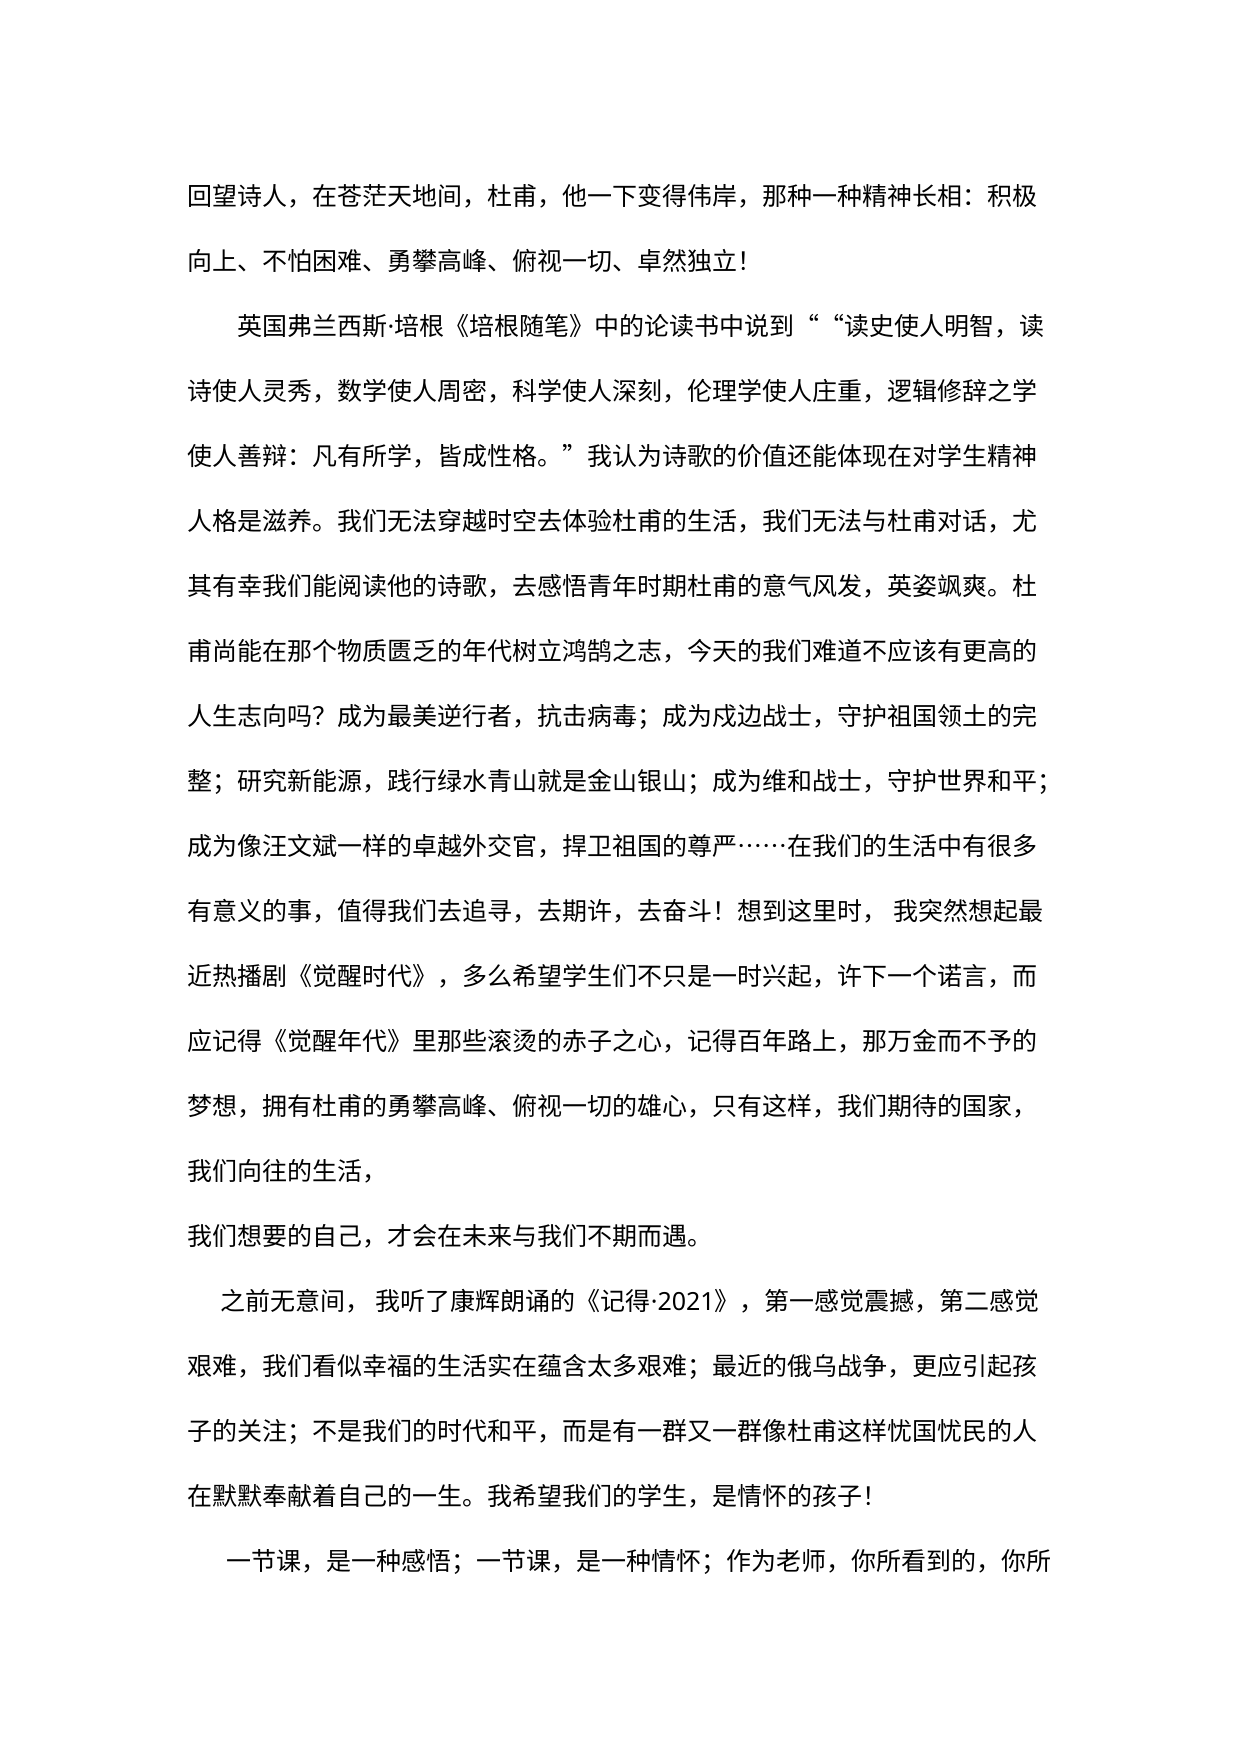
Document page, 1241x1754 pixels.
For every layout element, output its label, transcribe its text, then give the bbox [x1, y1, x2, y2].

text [187, 1527, 1053, 1592]
subtitle 之前无意间， 我听了康辉朗诵的《记得·2021》，第一感觉震撼，第二感觉艰难，我们看似幸福的生活实在蕴含太多艰难；最近的俄乌战争，更应引起孩子的关注；不是我们的时代和平，而是有一群又一群像杜甫这样忧国忧民的人在默默奉献着自己的一生。我希望我们的学生，是情怀的孩子！ [187, 1267, 1053, 1527]
text 英国弗兰西斯·培根《培根随笔》中的论读书中说到““读史使人明智，读诗使人灵秀，数学使人周密，科学使人深刻，伦理学使人庄重，逻辑修辞之学使人善辩：凡有所学，皆成性格。”我认为诗歌的价值还能体现在对学生精神人格是滋养。我们无法穿越时空去体验杜甫的生活，我们无法与杜甫对话，尤其有幸我们能阅读他的诗歌，去感悟青年时期杜甫的意气风发，英姿飒爽。杜甫尚能在那个物质匮乏的年代树立鸿鹄之志，今天的我们难道不应该有更高的人生志向吗？成为最美逆行者，抗击病毒；成为戍边战士，守护祖国领土的完整；研究新能源，践行绿水青山就是金山银山；成为维和战士，守护世界和平；成为像汪文斌一样的卓越外交官，捍卫祖国的尊严……在我们的生活中有很多有意义的事，值得我们去追寻，去期许，去奋斗！想到这里时， 我突然想起最近热播剧《觉醒时代》，多么希望学生们不只是一时兴起，许下一个诺言，而应记得《觉醒年代》里那些滚烫的赤子之心，记得百年路上，那万金而不予的梦想，拥有杜甫的勇攀高峰、俯视一切的雄心，只有这样，我们期待的国家，我们向往的生活， [187, 292, 1053, 1202]
text 我们想要的自己，才会在未来与我们不期而遇。 [187, 1202, 1053, 1267]
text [187, 162, 1053, 292]
